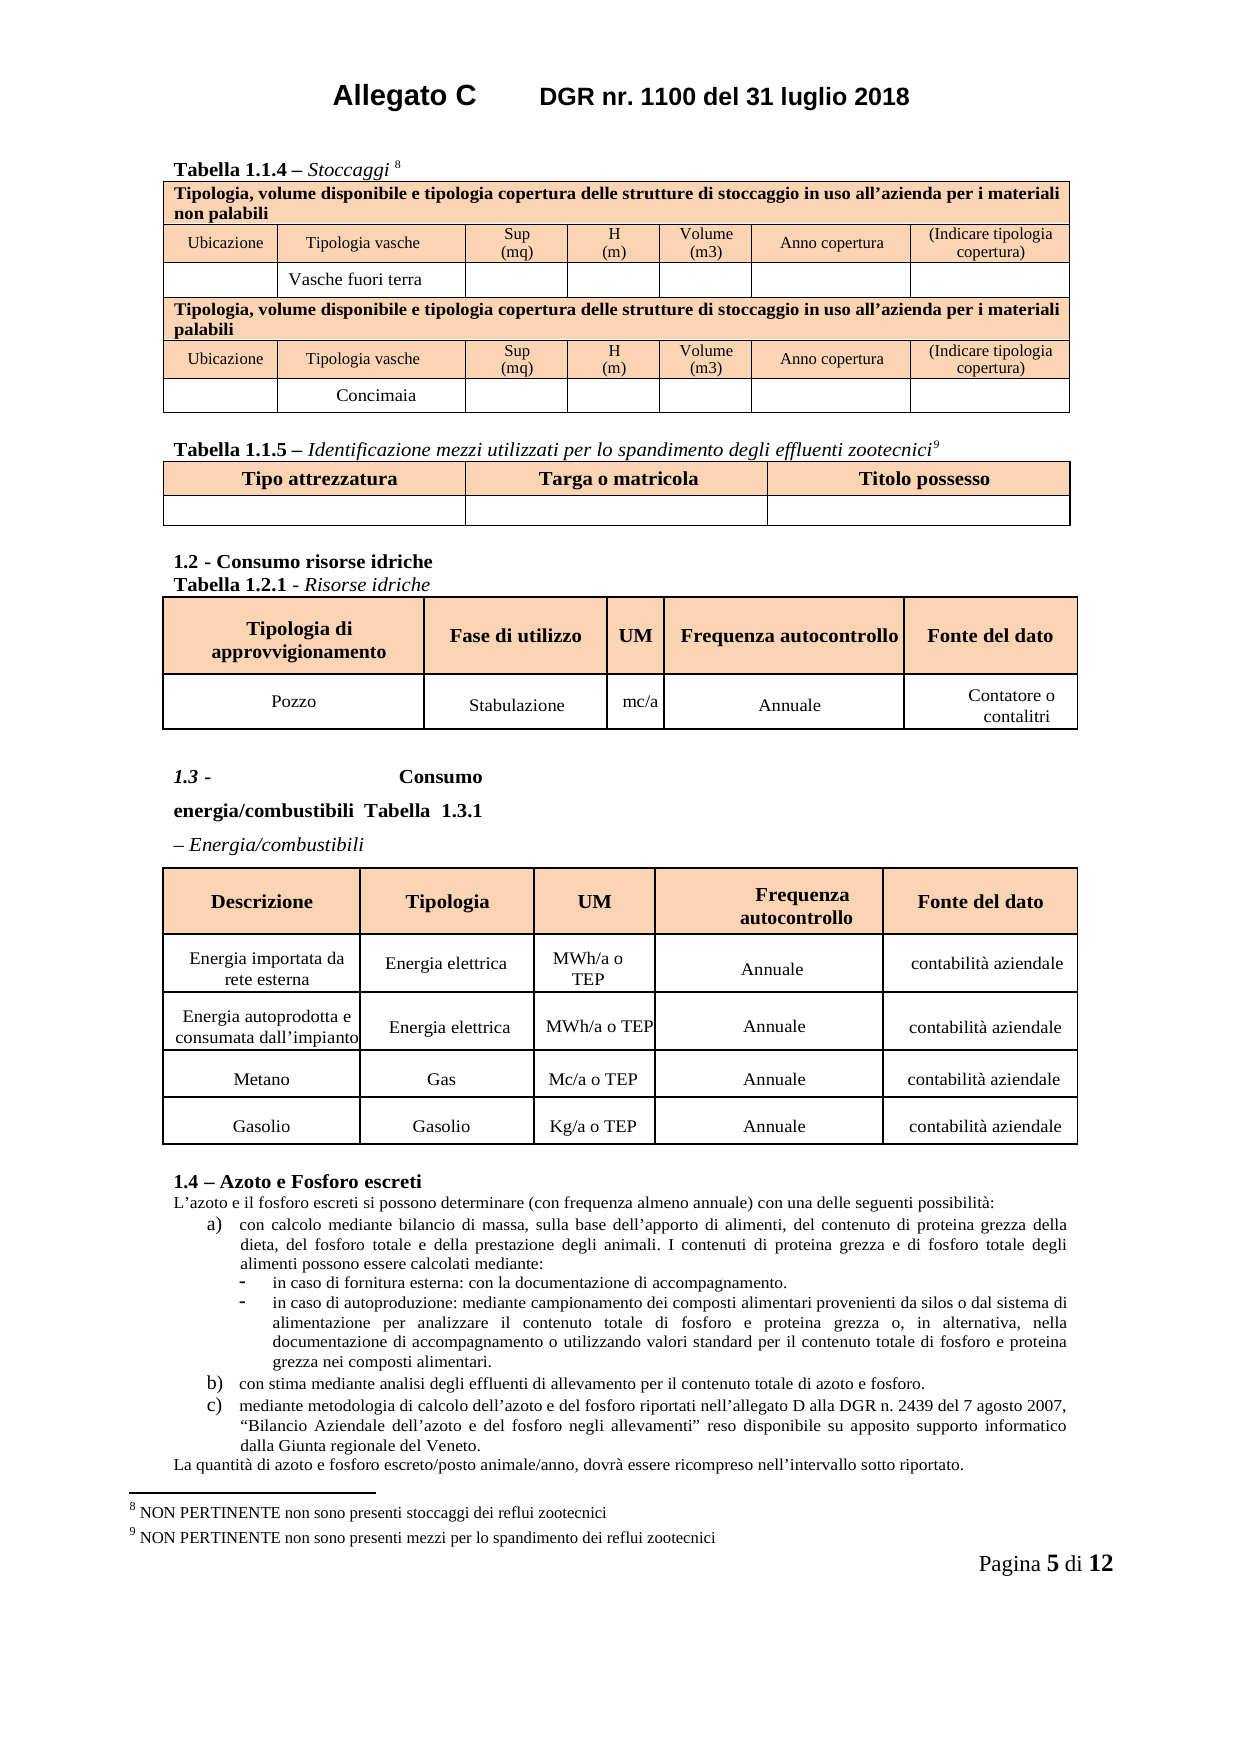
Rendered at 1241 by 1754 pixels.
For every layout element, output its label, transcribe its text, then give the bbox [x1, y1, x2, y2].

table_header Fonte del dato [905, 598, 1077, 673]
list in caso di autoproduzione: mediante campionamento dei composti alimentari provenienti da silos o dal sistema di alimentazione per analizzare il contenuto totale di fosforo e proteina grezza o, in alternativa, nella documentazione di accompagnamento o utilizzando valori standard per il contenuto totale di fosforo e proteina grezza nei composti alimentari. [239, 1293, 1068, 1371]
table_cell [752, 379, 910, 412]
table_header Fase di utilizzo [425, 598, 606, 673]
table_cell [466, 263, 567, 297]
subtitle – Azoto e Fosforo escreti [173, 1170, 1113, 1193]
table_cell Energia autoprodotta e consumata dall’impianto [164, 993, 359, 1048]
table_cell [164, 263, 277, 297]
table_cell Tipologia vasche [278, 225, 465, 262]
table_cell Sup (mq) [466, 225, 567, 262]
table_cell Concimaia [278, 379, 465, 412]
table_cell Metano [164, 1051, 359, 1096]
text Tabella 1.1.4 – Stoccaggi [173, 158, 1113, 181]
table_cell Volume (m3) [660, 341, 751, 378]
table_cell [164, 379, 277, 412]
table_cell Gas [361, 1051, 533, 1096]
table_cell [911, 379, 1069, 412]
table_header Tipologia [361, 869, 533, 933]
table_cell Contatore o contalitri [905, 675, 1077, 727]
table_cell Annuale [656, 993, 882, 1048]
table_cell H (m) [568, 341, 659, 378]
table_cell Ubicazione [164, 341, 277, 378]
table_cell Anno copertura [752, 341, 910, 378]
table_cell Energia elettrica [361, 935, 533, 991]
table_cell H (m) [568, 225, 659, 262]
table_cell [752, 263, 910, 297]
table_cell Sup (mq) [466, 341, 567, 378]
table_cell Vasche fuori terra [278, 263, 465, 297]
table_cell Volume (m3) [660, 225, 751, 262]
table_header Targa o matricola [466, 462, 767, 495]
table_header Frequenza autocontrollo [656, 869, 882, 933]
table_cell Kg/a o TEP [535, 1098, 654, 1143]
table_cell Annuale [665, 675, 903, 727]
subtitle - Consumo risorse idriche [173, 550, 1113, 573]
table_cell contabilità aziendale [884, 935, 1077, 991]
text La quantità di azoto e fosforo escreto/posto animale/anno, dovrà essere ricompreso nell’intervallo sotto riportato. [173, 1454, 1068, 1474]
text Tabella 1.1.5 – Identificazione mezzi utilizzati per lo spandimento degli effluenti zootecnici [173, 438, 1113, 461]
table_cell Annuale [656, 1051, 882, 1096]
table_cell Gasolio [164, 1098, 359, 1143]
table_header Tipologia, volume disponibile e tipologia copertura delle strutture di stoccaggio in uso all’azienda per i materiali non palabili [164, 182, 1069, 223]
table_cell [660, 263, 751, 297]
list con calcolo mediante bilancio di massa, sulla base dell’apporto di alimenti, del contenuto di proteina grezza della dieta, del fosforo totale e della prestazione degli animali. I contenuti di proteina grezza e di fosforo totale degli alimenti possono essere calcolati mediante: [207, 1212, 1068, 1273]
table_cell Gasolio [361, 1098, 533, 1143]
text Tabella 1.2.1 - Risorse idriche [173, 573, 1113, 596]
table_cell Energia importata da rete esterna [164, 935, 359, 991]
table_cell Mc/a o TEP [535, 1051, 654, 1096]
table_header UM [535, 869, 654, 933]
table_header Tipologia di approvvigionamento [164, 598, 423, 673]
table_cell Annuale [656, 1098, 882, 1143]
table_cell [768, 496, 1069, 525]
table_cell MWh/a o TEP [535, 935, 654, 991]
table_header Descrizione [164, 869, 359, 933]
list in caso di fornitura esterna: con la documentazione di accompagnamento. [239, 1273, 1113, 1293]
table_cell Pozzo [164, 675, 423, 727]
table_cell Tipologia, volume disponibile e tipologia copertura delle strutture di stoccaggio in uso all’azienda per i materiali palabili [164, 298, 1069, 339]
table_cell [911, 263, 1069, 297]
list - Consumo energia/combustibili Tabella 1.3.1 – Energia/combustibili [173, 765, 482, 855]
table_cell mc/a [608, 675, 663, 727]
table_header Titolo possesso [768, 462, 1069, 495]
table_header Frequenza autocontrollo [665, 598, 903, 673]
table_cell MWh/a o TEP [535, 993, 654, 1048]
table_cell [568, 379, 659, 412]
table_cell contabilità aziendale [884, 993, 1077, 1048]
table_cell [660, 379, 751, 412]
table_cell [568, 263, 659, 297]
table_cell Ubicazione [164, 225, 277, 262]
table_cell contabilità aziendale [884, 1098, 1077, 1143]
table_cell Tipologia vasche [278, 341, 465, 378]
list con stima mediante analisi degli effluenti di allevamento per il contenuto totale di azoto e fosforo. [207, 1371, 1113, 1393]
table_cell (Indicare tipologia copertura) [911, 341, 1069, 378]
table_cell [466, 496, 767, 525]
table_cell Anno copertura [752, 225, 910, 262]
table_header Fonte del dato [884, 869, 1077, 933]
table_cell Energia elettrica [361, 993, 533, 1048]
table_cell contabilità aziendale [884, 1051, 1077, 1096]
table_header Tipo attrezzatura [164, 462, 465, 495]
table_cell Annuale [656, 935, 882, 991]
list mediante metodologia di calcolo dell’azoto e del fosforo riportati nell’allegato D alla DGR n. 2439 del 7 agosto 2007, “Bilancio Aziendale dell’azoto e del fosforo negli allevamenti” reso disponibile su apposito supporto informatico dalla Giunta regionale del Veneto. [207, 1393, 1068, 1454]
table_cell [466, 379, 567, 412]
table_cell [164, 496, 465, 525]
table_header UM [608, 598, 663, 673]
text L’azoto e il fosforo escreti si possono determinare (con frequenza almeno annuale) con una delle seguenti possibilità: [173, 1193, 1068, 1212]
table_cell Stabulazione [425, 675, 606, 727]
table_cell (Indicare tipologia copertura) [911, 225, 1069, 262]
